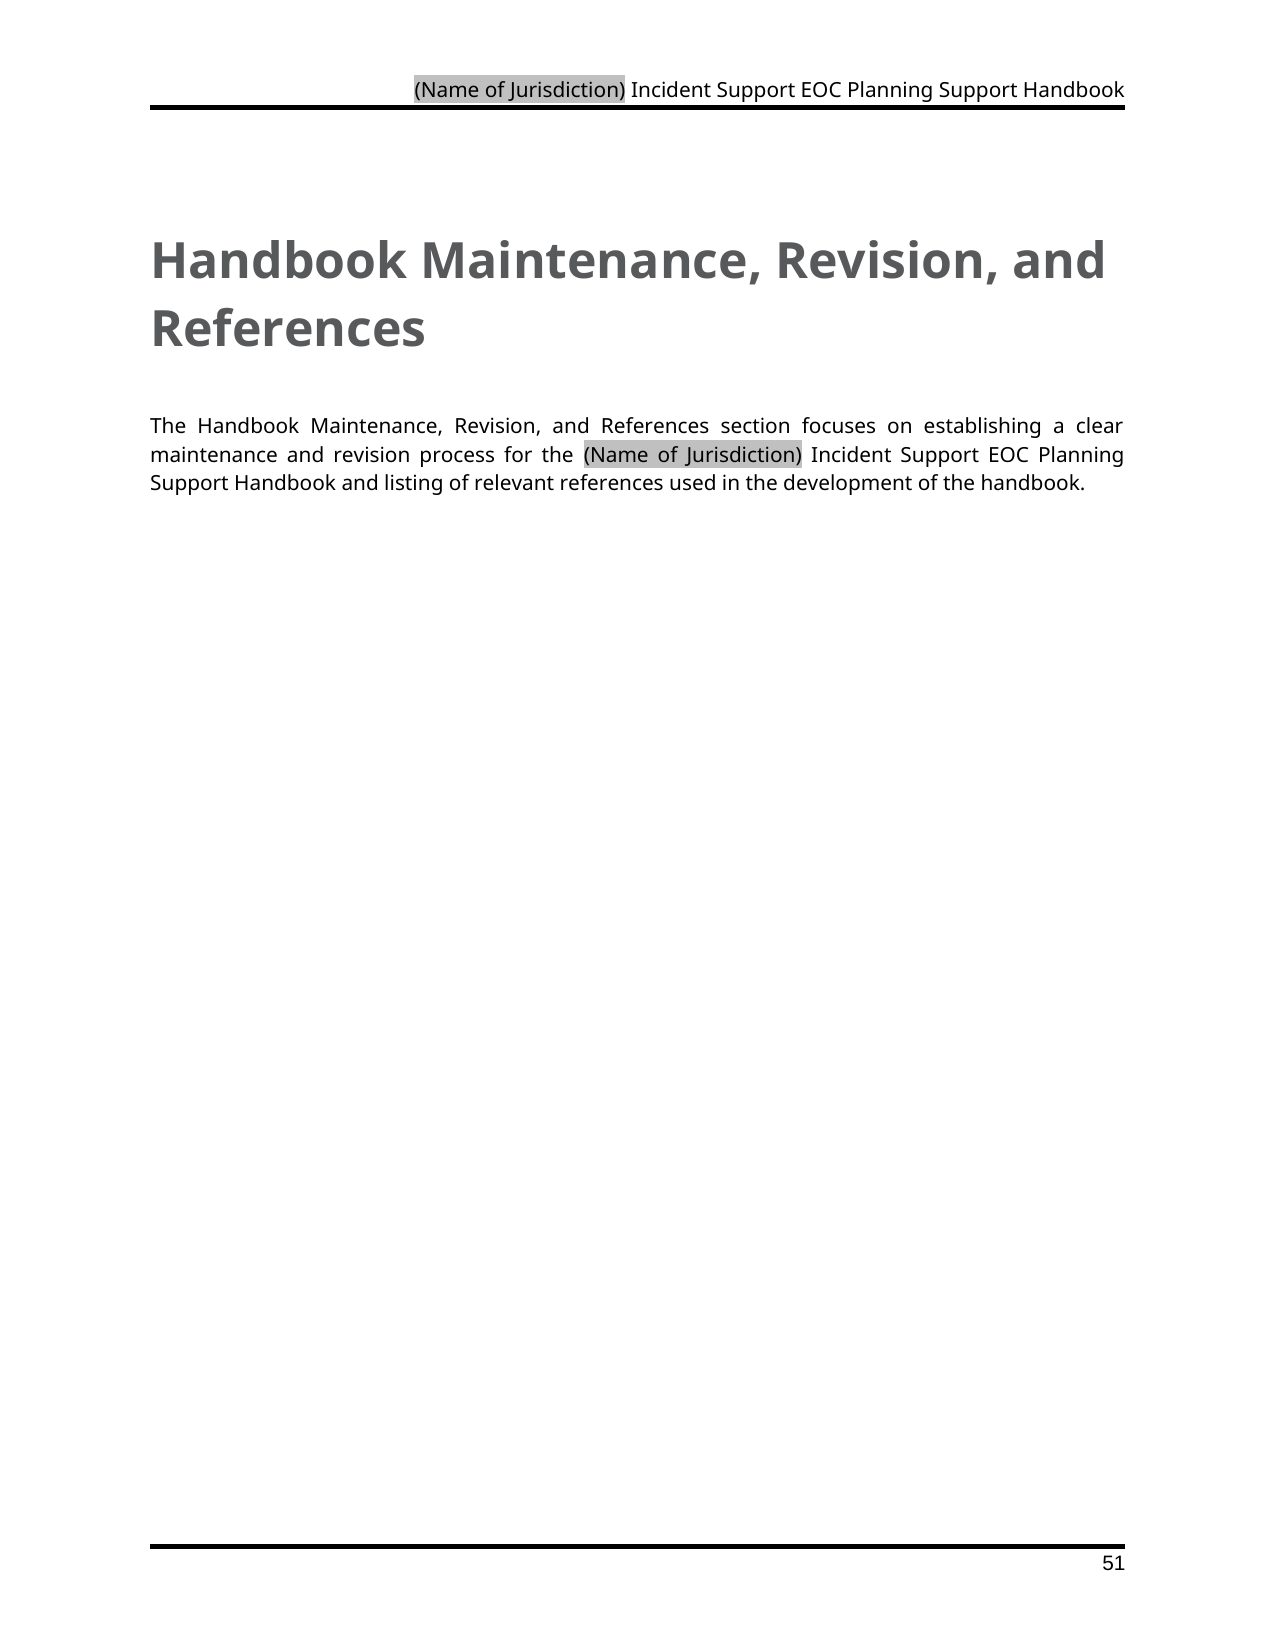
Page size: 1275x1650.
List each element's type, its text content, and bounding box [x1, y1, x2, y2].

subtitle Handbook Maintenance, Revision, and References [150, 225, 1125, 361]
text The Handbook Maintenance, Revision, and References section focuses on establishing a clear maintenance and revision process for the (Name of Jurisdiction) Incident Support EOC Planning Support Handbook and listing of relevant references used in the development of the handbook. [150, 411, 1125, 497]
